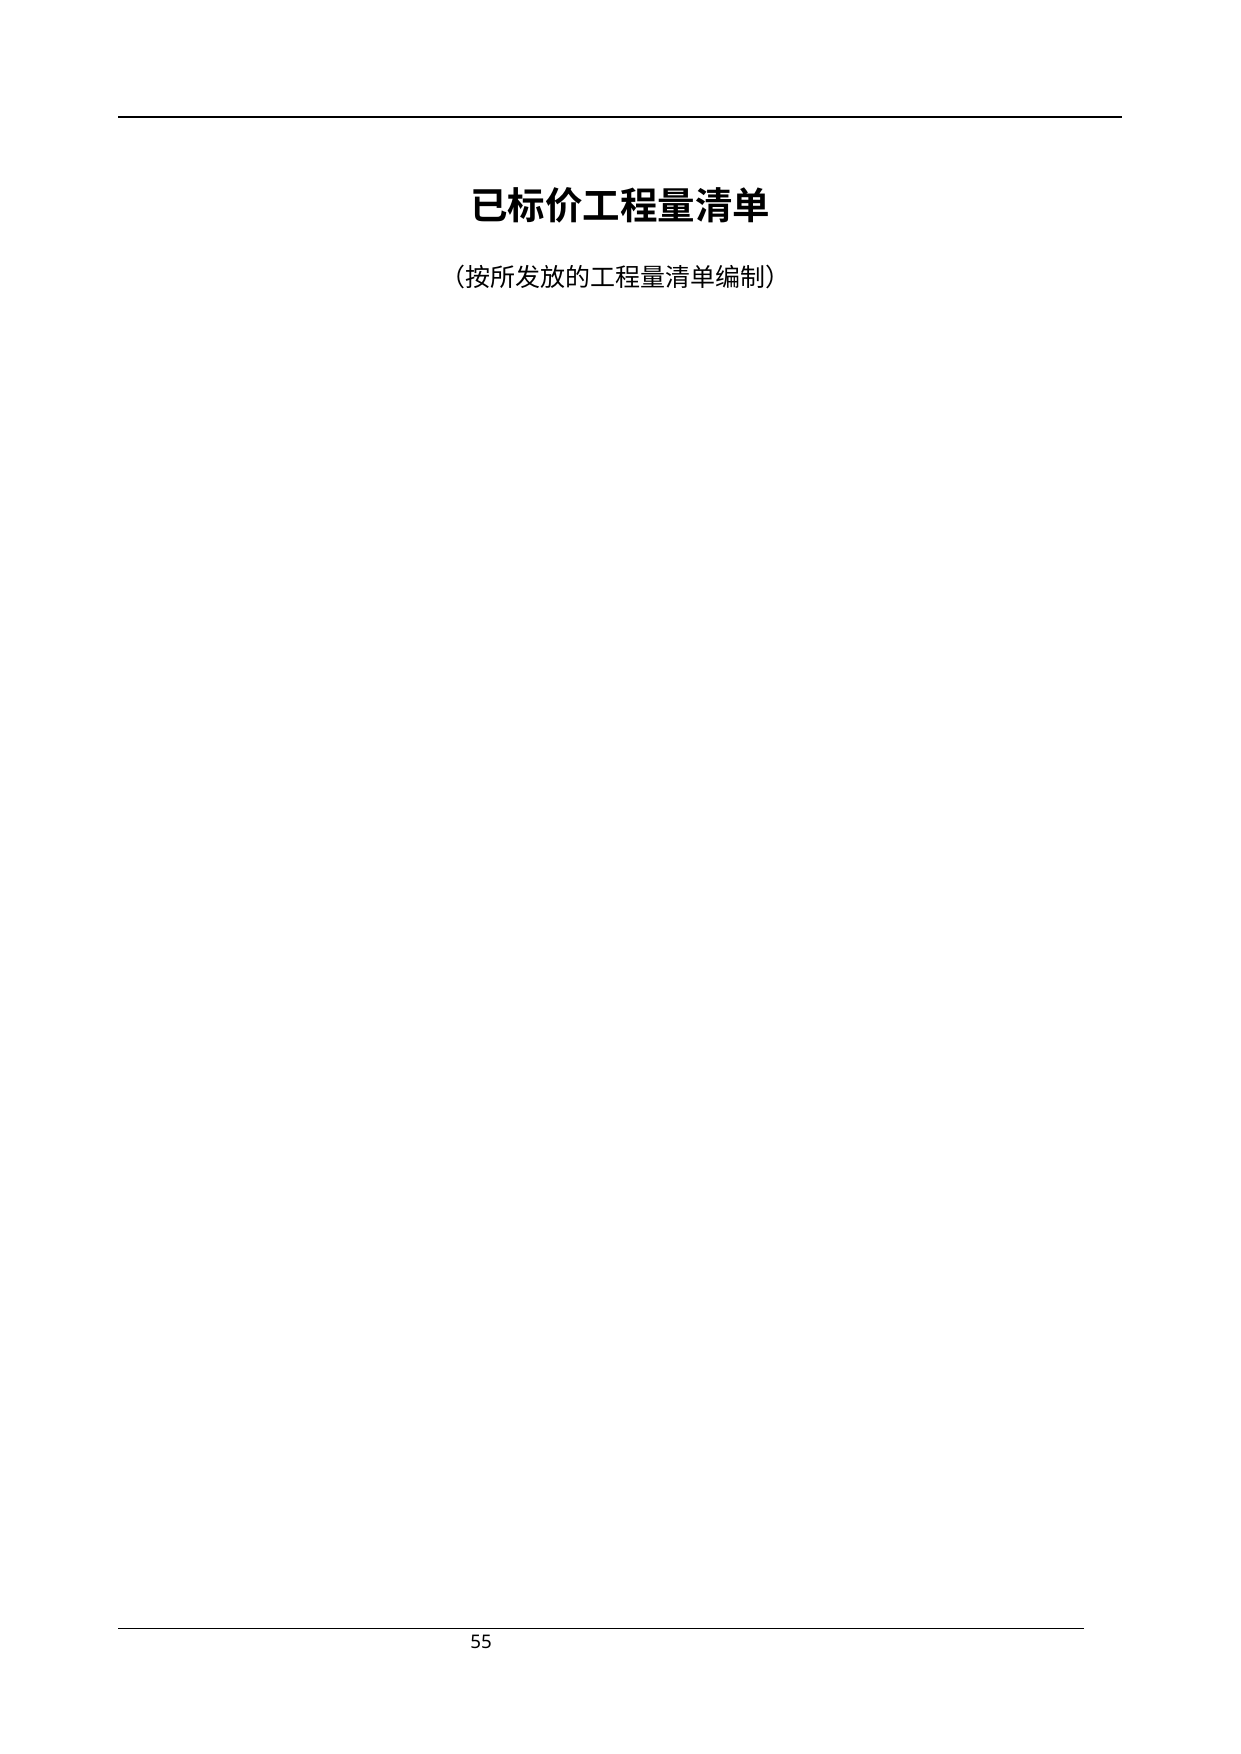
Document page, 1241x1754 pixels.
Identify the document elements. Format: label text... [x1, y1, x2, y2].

text （按所发放的工程量清单编制） [118, 251, 1100, 299]
text 已标价工程量清单 [118, 155, 1122, 251]
